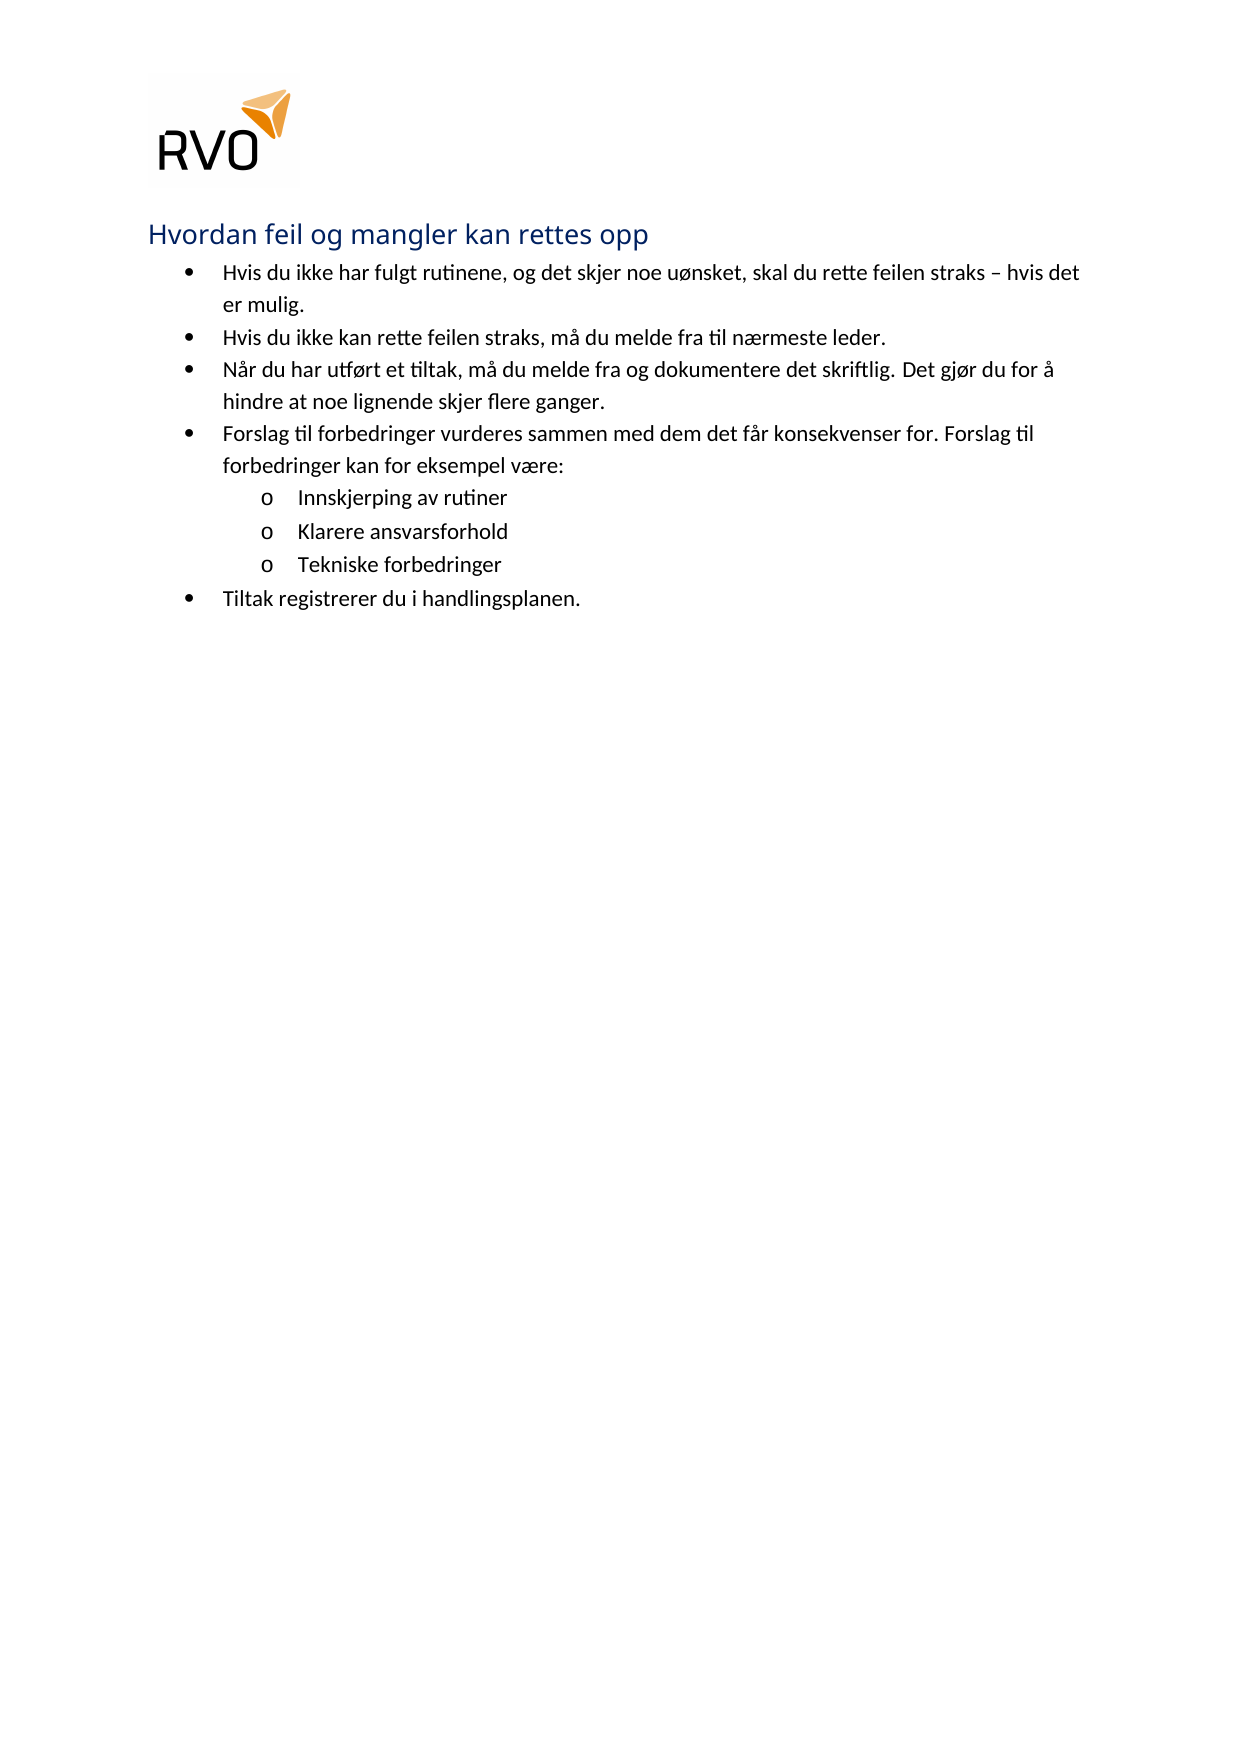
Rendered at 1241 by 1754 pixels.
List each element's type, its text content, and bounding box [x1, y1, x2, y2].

list Klarere ansvarsforhold [260, 517, 1093, 546]
list Hvis du ikke har fulgt rutinene, og det skjer noe uønsket, skal du rette feilen straks – hvis det er mulig. [185, 258, 1093, 318]
picture [147, 73, 300, 188]
subtitle Hvordan feil og mangler kan rettes opp [148, 216, 1093, 253]
list Innskjerping av rutiner [260, 483, 1093, 513]
list Tiltak registrerer du i handlingsplanen. [185, 584, 1093, 612]
list Forslag til forbedringer vurderes sammen med dem det får konsekvenser for. Forslag til forbedringer kan for eksempel være: [185, 419, 1093, 479]
list Når du har utført et tiltak, må du melde fra og dokumentere det skriftlig. Det gjør du for å hindre at noe lignende skjer flere ganger. [185, 355, 1093, 415]
list Tekniske forbedringer [260, 551, 1093, 580]
list Hvis du ikke kan rette feilen straks, må du melde fra til nærmeste leder. [185, 323, 1093, 351]
